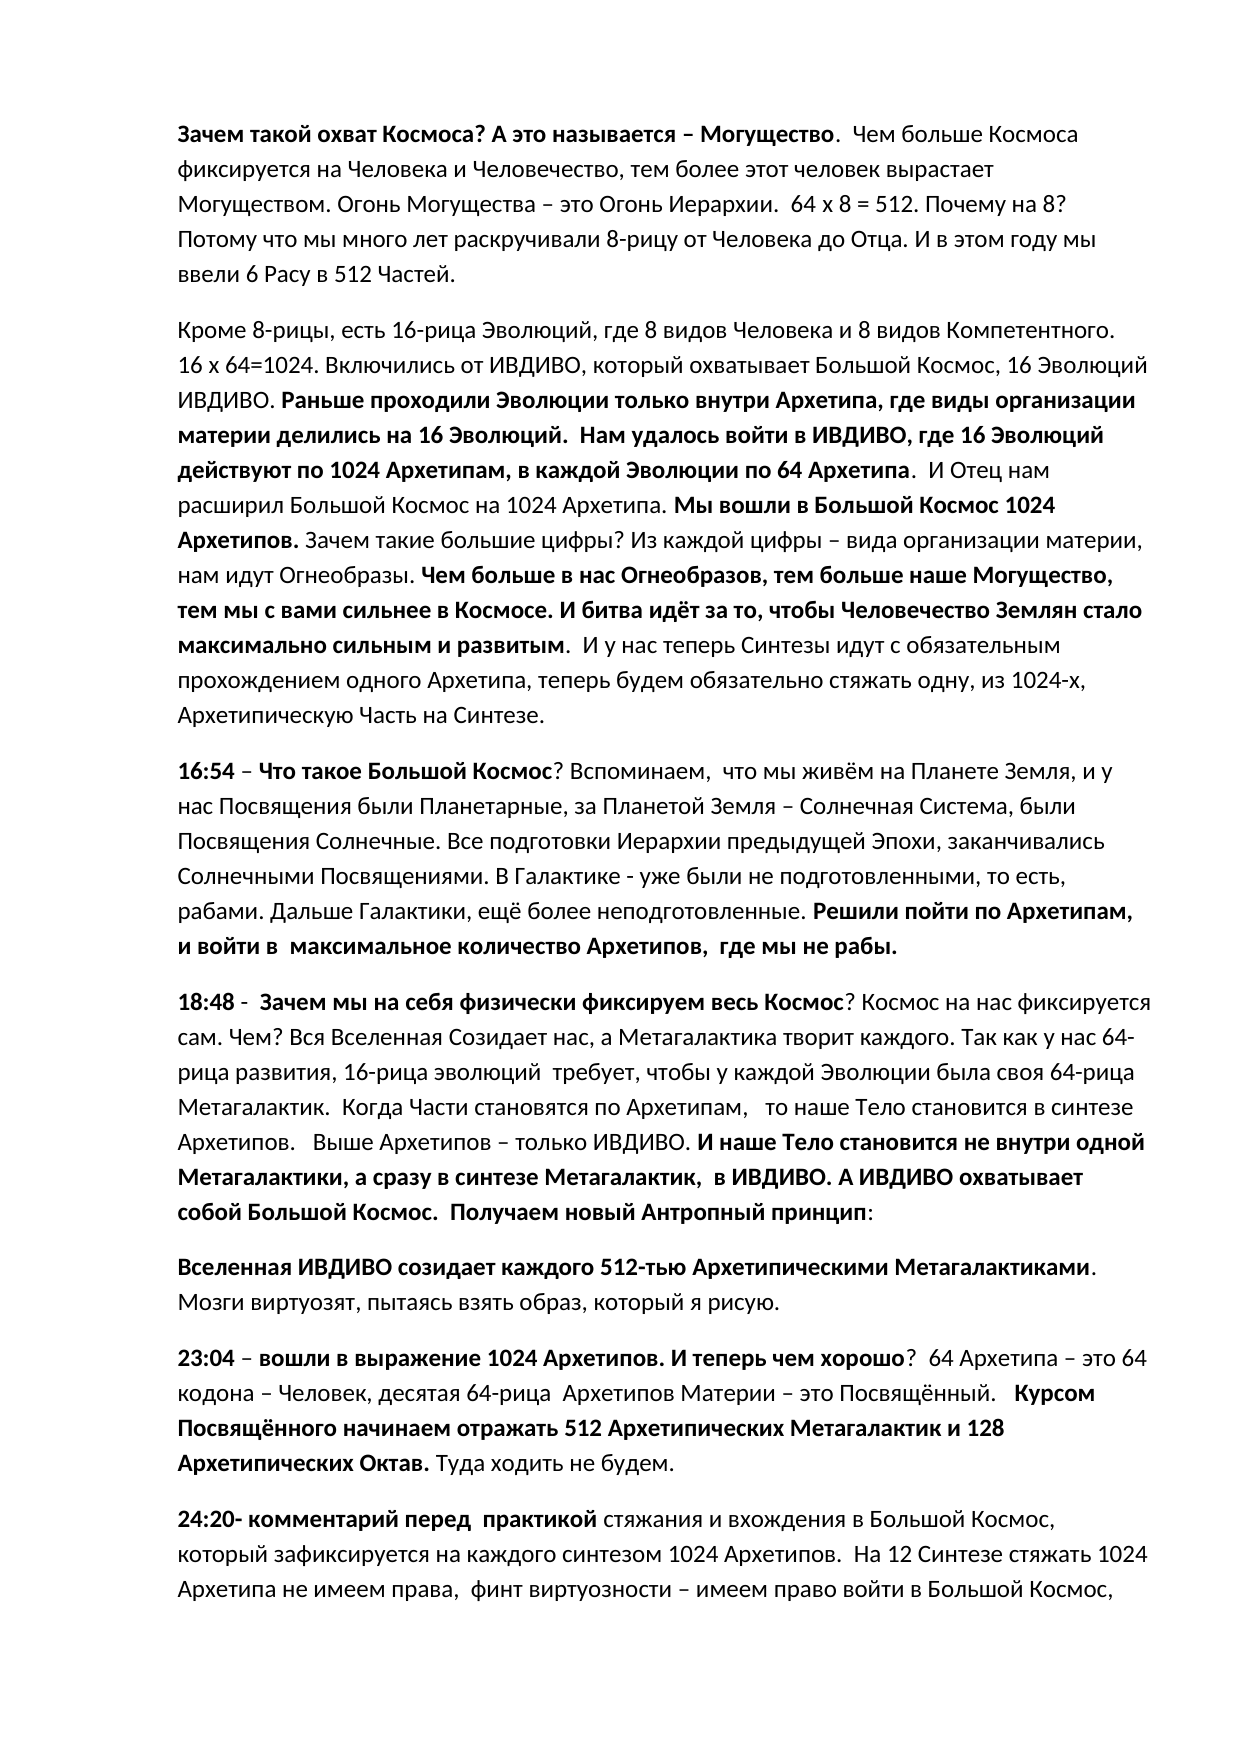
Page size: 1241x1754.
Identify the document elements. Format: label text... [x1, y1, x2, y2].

text 18:48 - Зачем мы на себя физически фиксируем весь Космос? Космос на нас фиксируется сам. Чем? Вся Вселенная Созидает нас, а Метагалактика творит каждого. Так как у нас 64-рица развития, 16-рица эволюций требует, чтобы у каждой Эволюции была своя 64-рица Метагалактик. Когда Части становятся по Архетипам, то наше Тело становится в синтезе Архетипов. Выше Архетипов – только ИВДИВО. И наше Тело становится не внутри одной Метагалактики, а сразу в синтезе Метагалактик, в ИВДИВО. А ИВДИВО охватывает собой Большой Космос. Получаем новый Антропный принцип: [177, 986, 1152, 1226]
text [177, 1503, 1152, 1604]
text 16:54 – Что такое Большой Космос? Вспоминаем, что мы живём на Планете Земля, и у нас Посвящения были Планетарные, за Планетой Земля – Солнечная Система, были Посвящения Солнечные. Все подготовки Иерархии предыдущей Эпохи, заканчивались Солнечными Посвящениями. В Галактике - уже были не подготовленными, то есть, рабами. Дальше Галактики, ещё более неподготовленные. Решили пойти по Архетипам, и войти в максимальное количество Архетипов, где мы не рабы. [177, 755, 1152, 960]
text 23:04 – вошли в выражение 1024 Архетипов. И теперь чем хорошо? 64 Архетипа – это 64 кодона – Человек, десятая 64-рица Архетипов Материи – это Посвящённый. Курсом Посвящённого начинаем отражать 512 Архетипических Метагалактик и 128 Архетипических Октав. Туда ходить не будем. [177, 1342, 1152, 1478]
text Кроме 8-рицы, есть 16-рица Эволюций, где 8 видов Человека и 8 видов Компетентного. 16 x 64=1024. Включились от ИВДИВО, который охватывает Большой Космос, 16 Эволюций ИВДИВО. Раньше проходили Эволюции только внутри Архетипа, где виды организации материи делились на 16 Эволюций. Нам удалось войти в ИВДИВО, где 16 Эволюций действуют по 1024 Архетипам, в каждой Эволюции по 64 Архетипа. И Отец нам расширил Большой Космос на 1024 Архетипа. Мы вошли в Большой Космос 1024 Архетипов. Зачем такие большие цифры? Из каждой цифры – вида организации материи, нам идут Огнеобразы. Чем больше в нас Огнеобразов, тем больше наше Могущество, тем мы с вами сильнее в Космосе. И битва идёт за то, чтобы Человечество Землян стало максимально сильным и развитым. И у нас теперь Синтезы идут с обязательным прохождением одного Архетипа, теперь будем обязательно стяжать одну, из 1024-х, Архетипическую Часть на Синтезе. [177, 314, 1152, 729]
text Вселенная ИВДИВО созидает каждого 512-тью Архетипическими Метагалактиками. Мозги виртуозят, пытаясь взять образ, который я рисую. [177, 1251, 1152, 1317]
text Зачем такой охват Космоса? А это называется – Могущество. Чем больше Космоса фиксируется на Человека и Человечество, тем более этот человек вырастает Могуществом. Огонь Могущества – это Огонь Иерархии. 64 x 8 = 512. Почему на 8? Потому что мы много лет раскручивали 8-рицу от Человека до Отца. И в этом году мы ввели 6 Расу в 512 Частей. [177, 118, 1152, 289]
